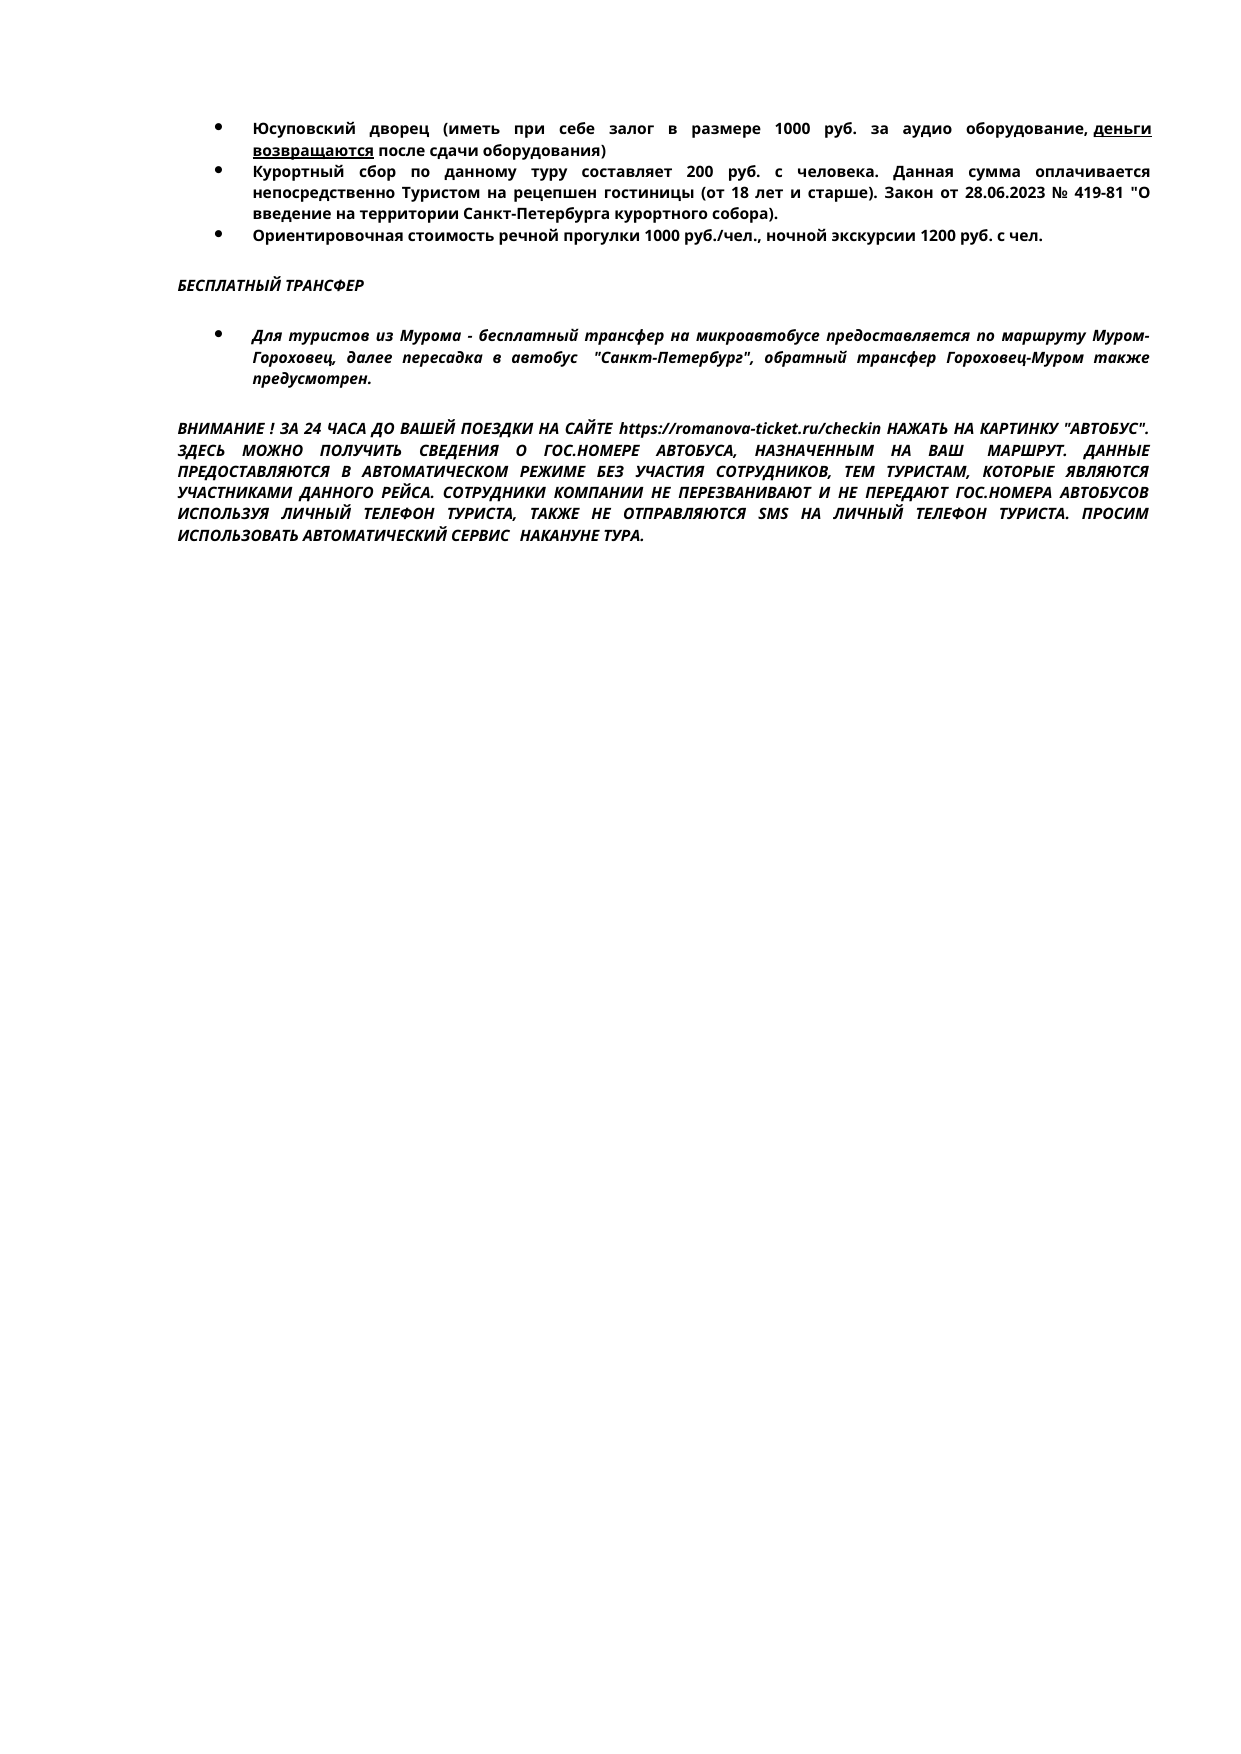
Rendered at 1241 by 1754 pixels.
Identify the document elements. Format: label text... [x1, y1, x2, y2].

text ВНИМАНИЕ ! ЗА 24 ЧАСА ДО ВАШЕЙ ПОЕЗДКИ НА САЙТЕ https://romanova-ticket.ru/checkin НАЖАТЬ НА КАРТИНКУ "АВТОБУС". ЗДЕСЬ МОЖНО ПОЛУЧИТЬ СВЕДЕНИЯ О ГОС.НОМЕРЕ АВТОБУСА, НАЗНАЧЕННЫМ НА ВАШ МАРШРУТ. ДАННЫЕ ПРЕДОСТАВЛЯЮТСЯ В АВТОМАТИЧЕСКОМ РЕЖИМЕ БЕЗ УЧАСТИЯ СОТРУДНИКОВ, ТЕМ ТУРИСТАМ, КОТОРЫЕ ЯВЛЯЮТСЯ УЧАСТНИКАМИ ДАННОГО РЕЙСА. СОТРУДНИКИ КОМПАНИИ НЕ ПЕРЕЗВАНИВАЮТ И НЕ ПЕРЕДАЮТ ГОС.НОМЕРА АВТОБУСОВ ИСПОЛЬЗУЯ ЛИЧНЫЙ ТЕЛЕФОН ТУРИСТА, ТАКЖЕ НЕ ОТПРАВЛЯЮТСЯ SMS НА ЛИЧНЫЙ ТЕЛЕФОН ТУРИСТА. ПРОСИМ ИСПОЛЬЗОВАТЬ АВТОМАТИЧЕСКИЙ СЕРВИС НАКАНУНЕ ТУРА. [177, 418, 1152, 546]
list Ориентировочная стоимость речной прогулки 1000 руб./чел., ночной экскурсии 1200 руб. с чел. [215, 224, 1152, 246]
list Юсуповский дворец (иметь при себе залог в размере 1000 руб. за аудио оборудование, деньги возвращаются после сдачи оборудования) [215, 118, 1152, 161]
list Курортный сбор по данному туру составляет 200 руб. с человека. Данная сумма оплачивается непосредственно Туристом на рецепшен гостиницы (от 18 лет и старше). Закон от 28.06.2023 № 419-81 "О введение на территории Санкт-Петербурга курортного собора). [215, 161, 1152, 224]
list Для туристов из Мурома - бесплатный трансфер на микроавтобусе предоставляется по маршруту Муром-Гороховец, далее пересадка в автобус "Санкт-Петербург", обратный трансфер Гороховец-Муром также предусмотрен. [215, 325, 1152, 389]
text БЕСПЛАТНЫЙ ТРАНСФЕР [177, 275, 1152, 296]
